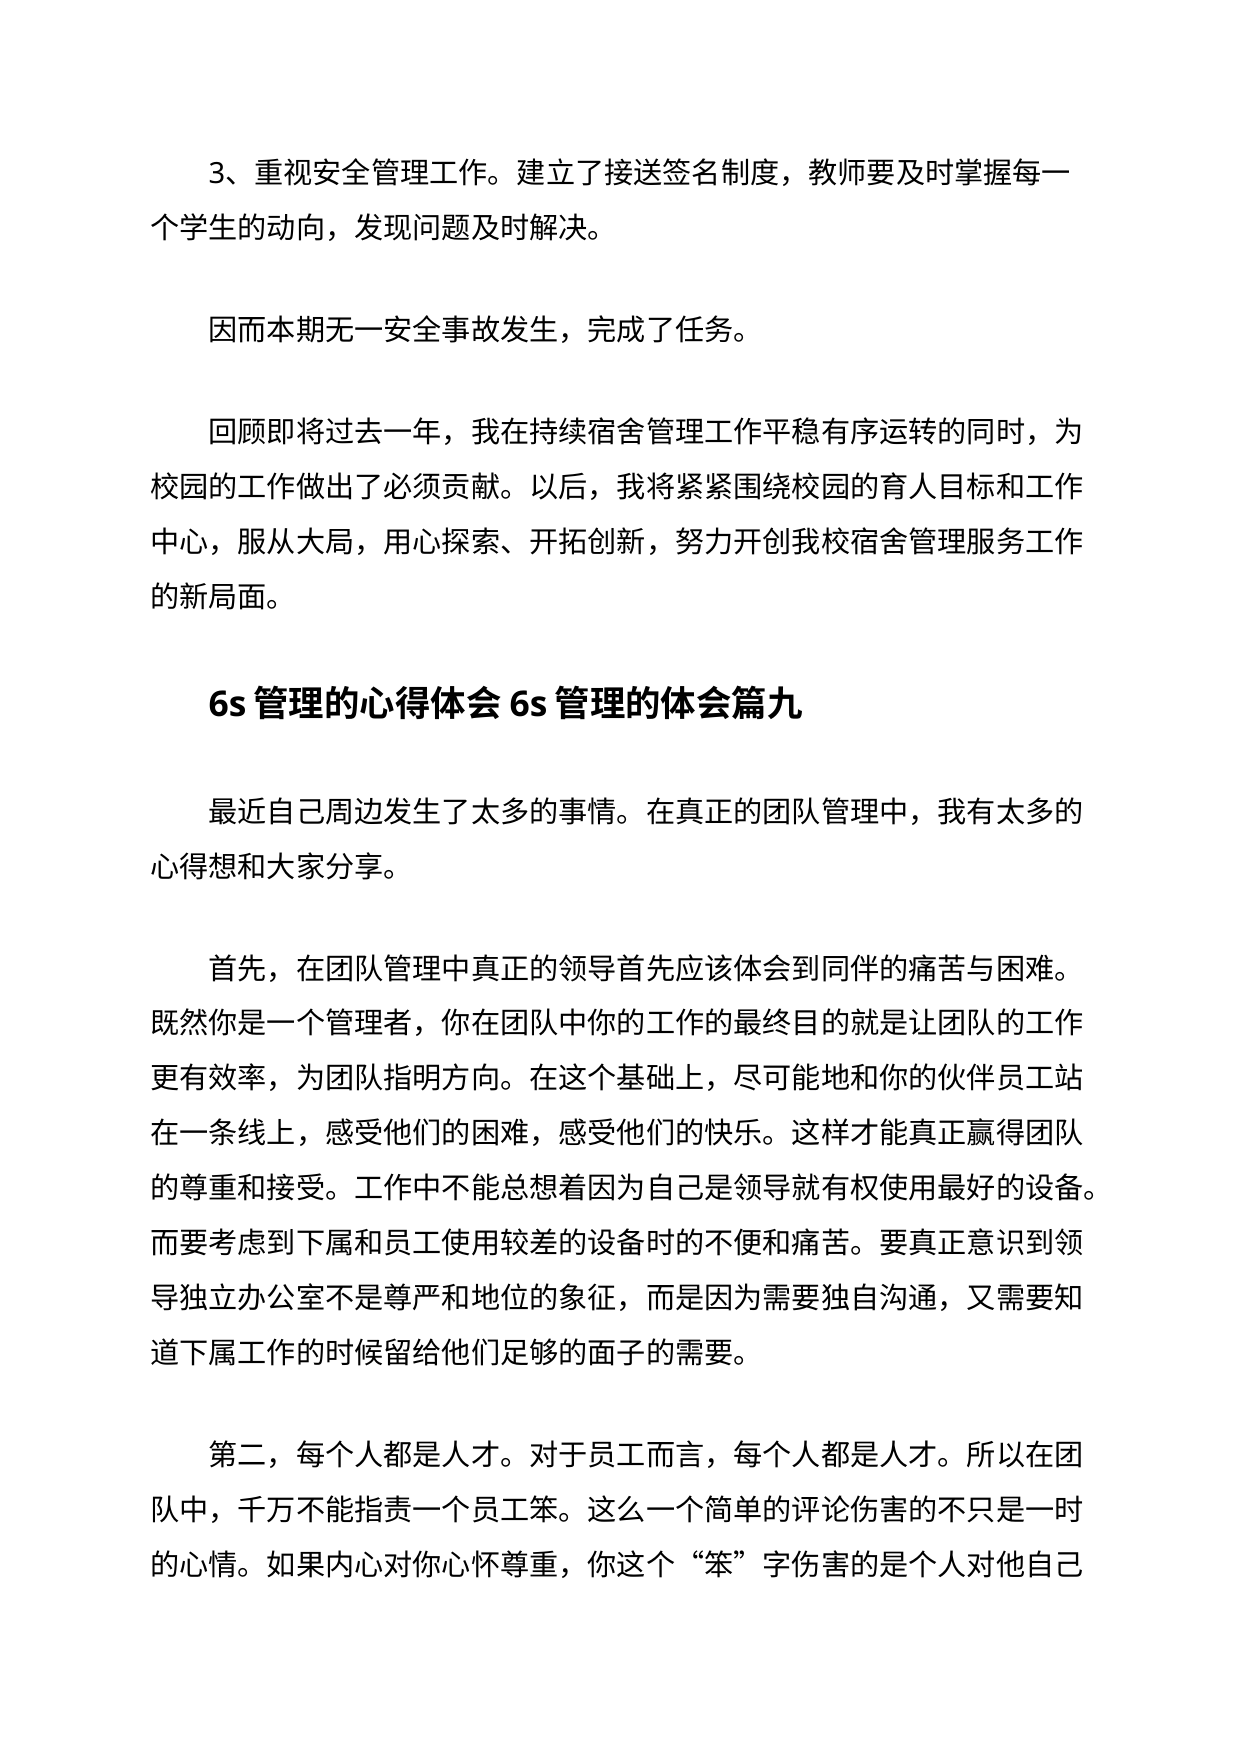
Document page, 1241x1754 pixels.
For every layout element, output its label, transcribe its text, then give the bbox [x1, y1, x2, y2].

text 回顾即将过去一年，我在持续宿舍管理工作平稳有序运转的同时，为校园的工作做出了必须贡献。以后，我将紧紧围绕校园的育人目标和工作中心，服从大局，用心探索、开拓创新，努力开创我校宿舍管理服务工作的新局面。 [150, 408, 1090, 616]
text 6s管理的心得体会 6s管理的体会篇九 [150, 675, 1090, 726]
text 因而本期无一安全事故发生，完成了任务。 [150, 307, 1090, 349]
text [150, 1431, 1090, 1583]
text 首先，在团队管理中真正的领导首先应该体会到同伴的痛苦与困难。既然你是一个管理者，你在团队中你的工作的最终目的就是让团队的工作更有效率，为团队指明方向。在这个基础上，尽可能地和你的伙伴员工站在一条线上，感受他们的困难，感受他们的快乐。这样才能真正赢得团队的尊重和接受。工作中不能总想着因为自己是领导就有权使用最好的设备。而要考虑到下属和员工使用较差的设备时的不便和痛苦。要真正意识到领导独立办公室不是尊严和地位的象征，而是因为需要独自沟通，又需要知道下属工作的时候留给他们足够的面子的需要。 [150, 945, 1090, 1372]
text 最近自己周边发生了太多的事情。在真正的团队管理中，我有太多的心得想和大家分享。 [150, 788, 1090, 886]
text 3、重视安全管理工作。建立了接送签名制度，教师要及时掌握每一个学生的动向，发现问题及时解决。 [150, 150, 1090, 247]
